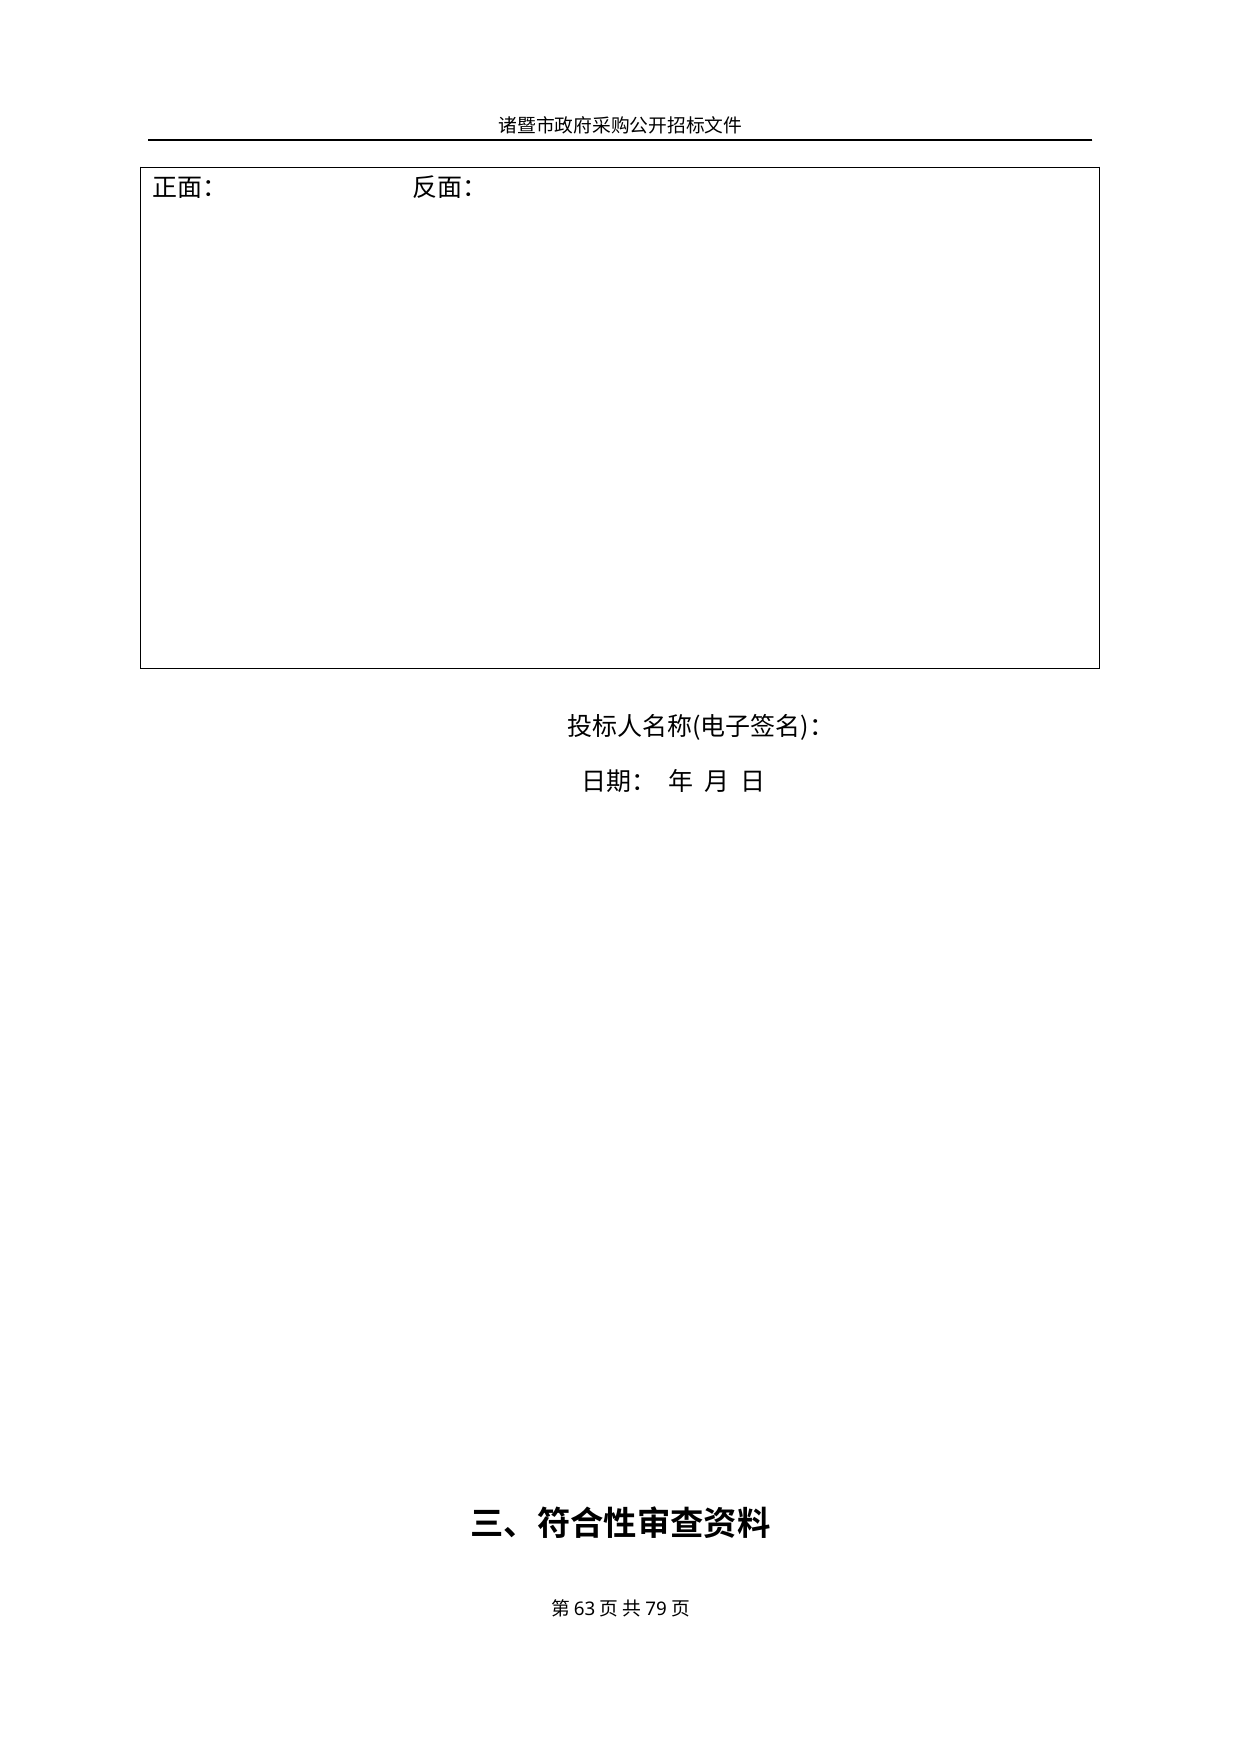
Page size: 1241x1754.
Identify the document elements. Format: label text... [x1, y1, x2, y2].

text 投标人名称(电子签名)： [148, 707, 1092, 743]
text 日期： 年 月 日 [148, 761, 1092, 797]
text 三、符合性审查资料 [148, 1497, 1092, 1545]
table_header 正面： 反面： [141, 168, 1099, 668]
